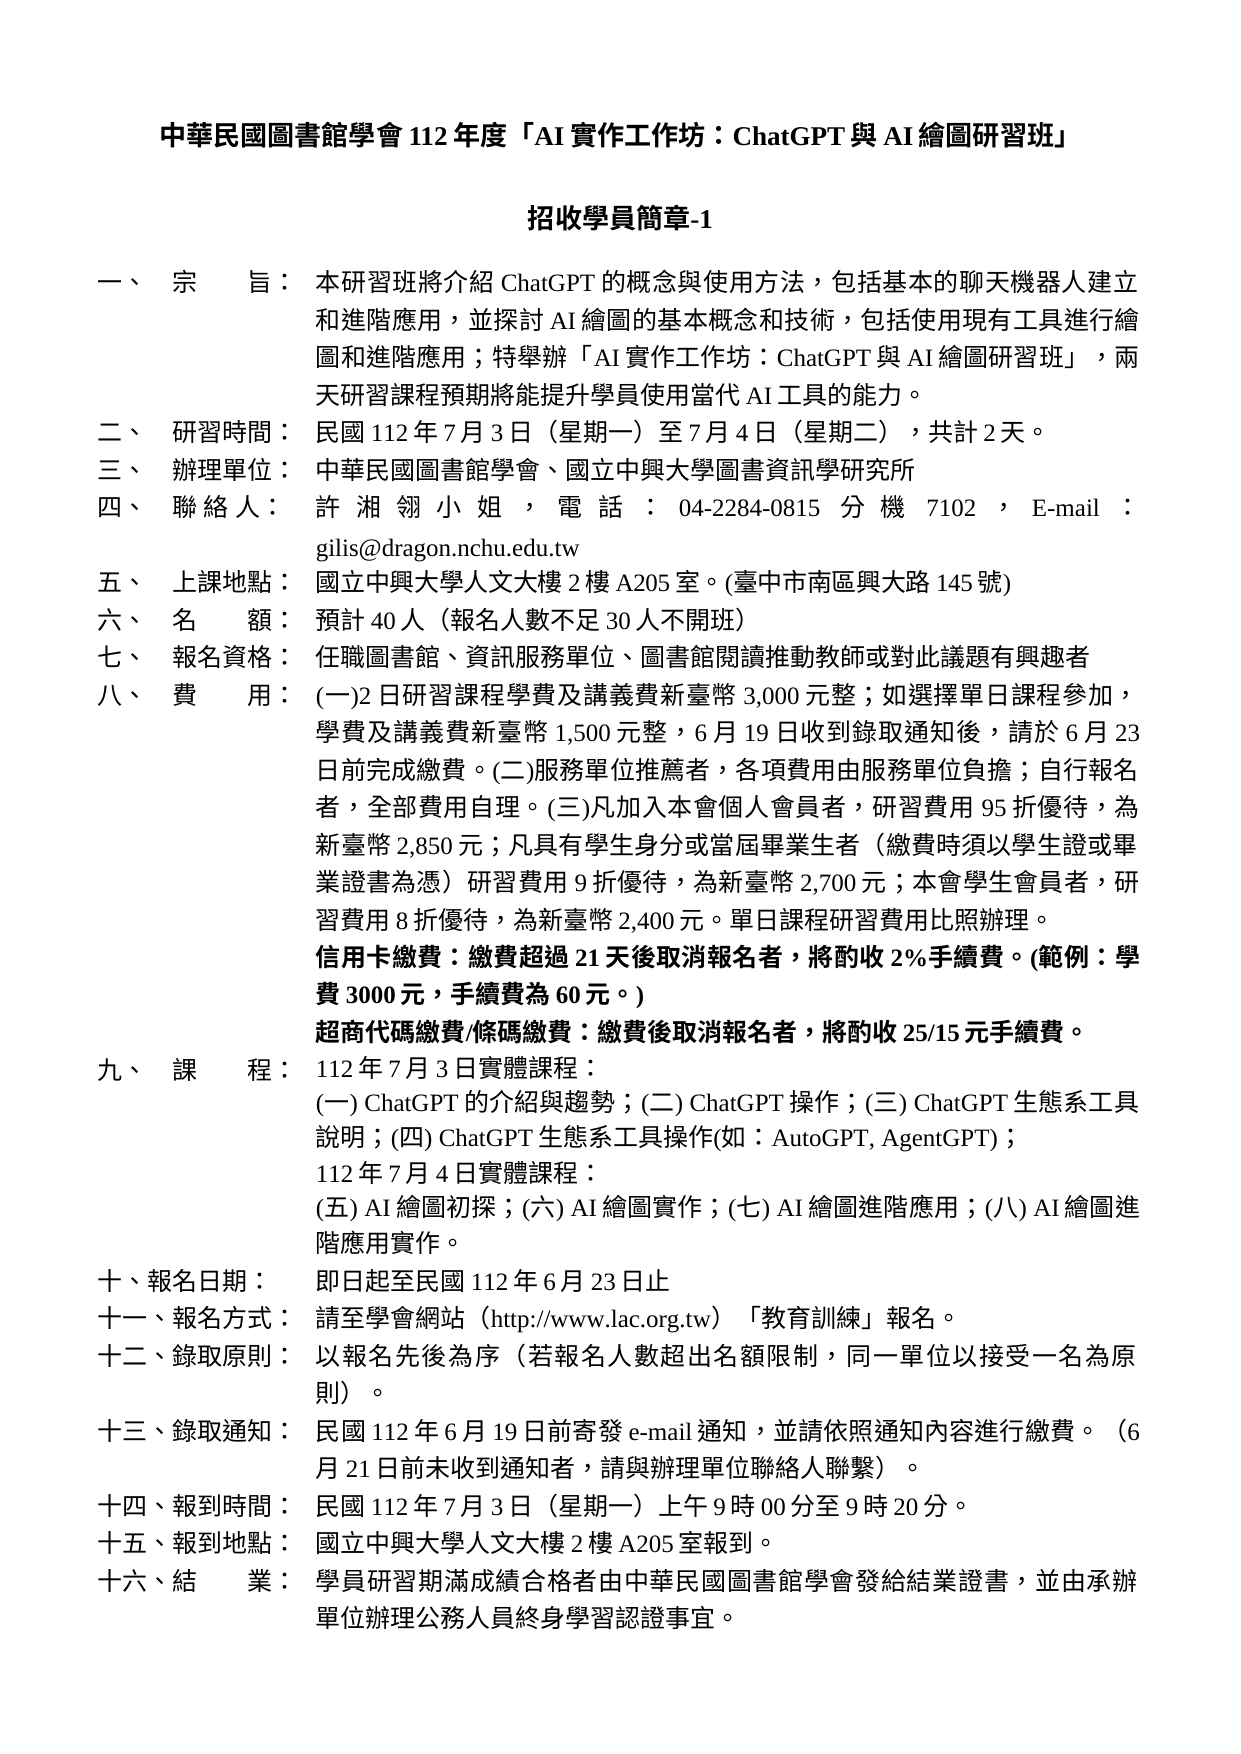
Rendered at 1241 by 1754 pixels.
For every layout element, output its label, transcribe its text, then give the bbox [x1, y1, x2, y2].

table_cell 以報名先後為序（若報名人數超出名額限制，同一單位以接受一名為原則）。 [313, 1335, 1143, 1410]
table_cell 八、 費 用： [97, 674, 313, 1049]
table_cell 三、 辦理單位： [97, 449, 313, 486]
text 招收學員簡章-1 [89, 179, 1152, 254]
table_cell 十一、報名方式： [97, 1297, 313, 1335]
table_cell 國立中興大學人文大樓2樓A205室報到。 [313, 1522, 1143, 1560]
table_cell 中華民國圖書館學會、國立中興大學圖書資訊學研究所 [313, 449, 1143, 486]
table_cell 民國112年6月19日前寄發e-mail通知，並請依照通知內容進行繳費。（6月21日前未收到通知者，請與辦理單位聯絡人聯繫）。 [313, 1410, 1143, 1485]
table_cell 十、報名日期： [97, 1260, 313, 1297]
table_cell 十六、結 業： [97, 1560, 313, 1635]
table_cell 四、 聯 絡 人： [97, 486, 313, 561]
table_cell 即日起至民國112年6月23日止 [313, 1260, 1143, 1297]
table_cell 七、 報名資格： [97, 636, 313, 674]
table_cell 九、 課 程： [97, 1049, 313, 1260]
table_cell 二、 研習時間： [97, 411, 313, 449]
table_cell 預計40人（報名人數不足30人不開班） [313, 599, 1143, 636]
table_cell 請至學會網站（http://www.lac.org.tw）「教育訓練」報名。 [313, 1297, 1143, 1335]
table_cell 六、 名 額： [97, 599, 313, 636]
table_cell 任職圖書館、資訊服務單位、圖書館閱讀推動教師或對此議題有興趣者 [313, 636, 1143, 674]
table_cell 許湘翎小姐，電話：04-2284-0815分機7102，E-mail：gilis@dragon.nchu.edu.tw [313, 486, 1143, 561]
table_cell 學員研習期滿成績合格者由中華民國圖書館學會發給結業證書，並由承辦單位辦理公務人員終身學習認證事宜。 [313, 1560, 1143, 1635]
table_cell 五、 上課地點： [97, 561, 313, 599]
table_cell 112年7月3日實體課程： (一) ChatGPT的介紹與趨勢；(二) ChatGPT操作；(三) ChatGPT生態系工具說明；(四) ChatGPT生態系工具操作(如：AutoGPT, AgentGPT)； 112年7月4日實體課程： (五) AI繪圖初探；(六) AI繪圖實作；(七) AI繪圖進階應用；(八) AI繪圖進階應用實作。 [313, 1049, 1143, 1260]
table_cell 十四、報到時間： [97, 1485, 313, 1522]
table_cell 十二、錄取原則： [97, 1335, 313, 1410]
table_header 本研習班將介紹ChatGPT的概念與使用方法，包括基本的聊天機器人建立和進階應用，並探討AI繪圖的基本概念和技術，包括使用現有工具進行繪圖和進階應用；特舉辦「AI實作工作坊：ChatGPT與AI繪圖研習班」，兩天研習課程預期將能提升學員使用當代AI工具的能力。 [313, 261, 1143, 411]
table_cell 國立中興大學人文大樓2樓A205室。(臺中市南區興大路145號) [313, 561, 1143, 599]
table_cell (一)2日研習課程學費及講義費新臺幣3,000元整；如選擇單日課程參加，學費及講義費新臺幣1,500元整，6月19日收到錄取通知後，請於6月23日前完成繳費。(二)服務單位推薦者，各項費用由服務單位負擔；自行報名者，全部費用自理。(三)凡加入本會個人會員者，研習費用95折優待，為新臺幣2,850元；凡具有學生身分或當屆畢業生者（繳費時須以學生證或畢業證書為憑）研習費用9折優待，為新臺幣2,700元；本會學生會員者，研習費用8折優待，為新臺幣2,400元。單日課程研習費用比照辦理。 信用卡繳費：繳費超過21天後取消報名者，將酌收2%手續費。(範例：學費3000元，手續費為60元。) 超商代碼繳費/條碼繳費：繳費後取消報名者，將酌收25/15元手續費。 [313, 674, 1143, 1049]
table_cell 民國112年7月3日（星期一）至7月4日（星期二），共計2天。 [313, 411, 1143, 449]
table_header 一、 宗 旨： [97, 261, 313, 411]
table_cell 十三、錄取通知： [97, 1410, 313, 1485]
text 中華民國圖書館學會112年度「AI實作工作坊：ChatGPT與AI繪圖研習班」 [89, 96, 1152, 171]
table_cell 民國112年7月3日（星期一）上午9時00分至9時20分。 [313, 1485, 1143, 1522]
table_cell 十五、報到地點： [97, 1522, 313, 1560]
